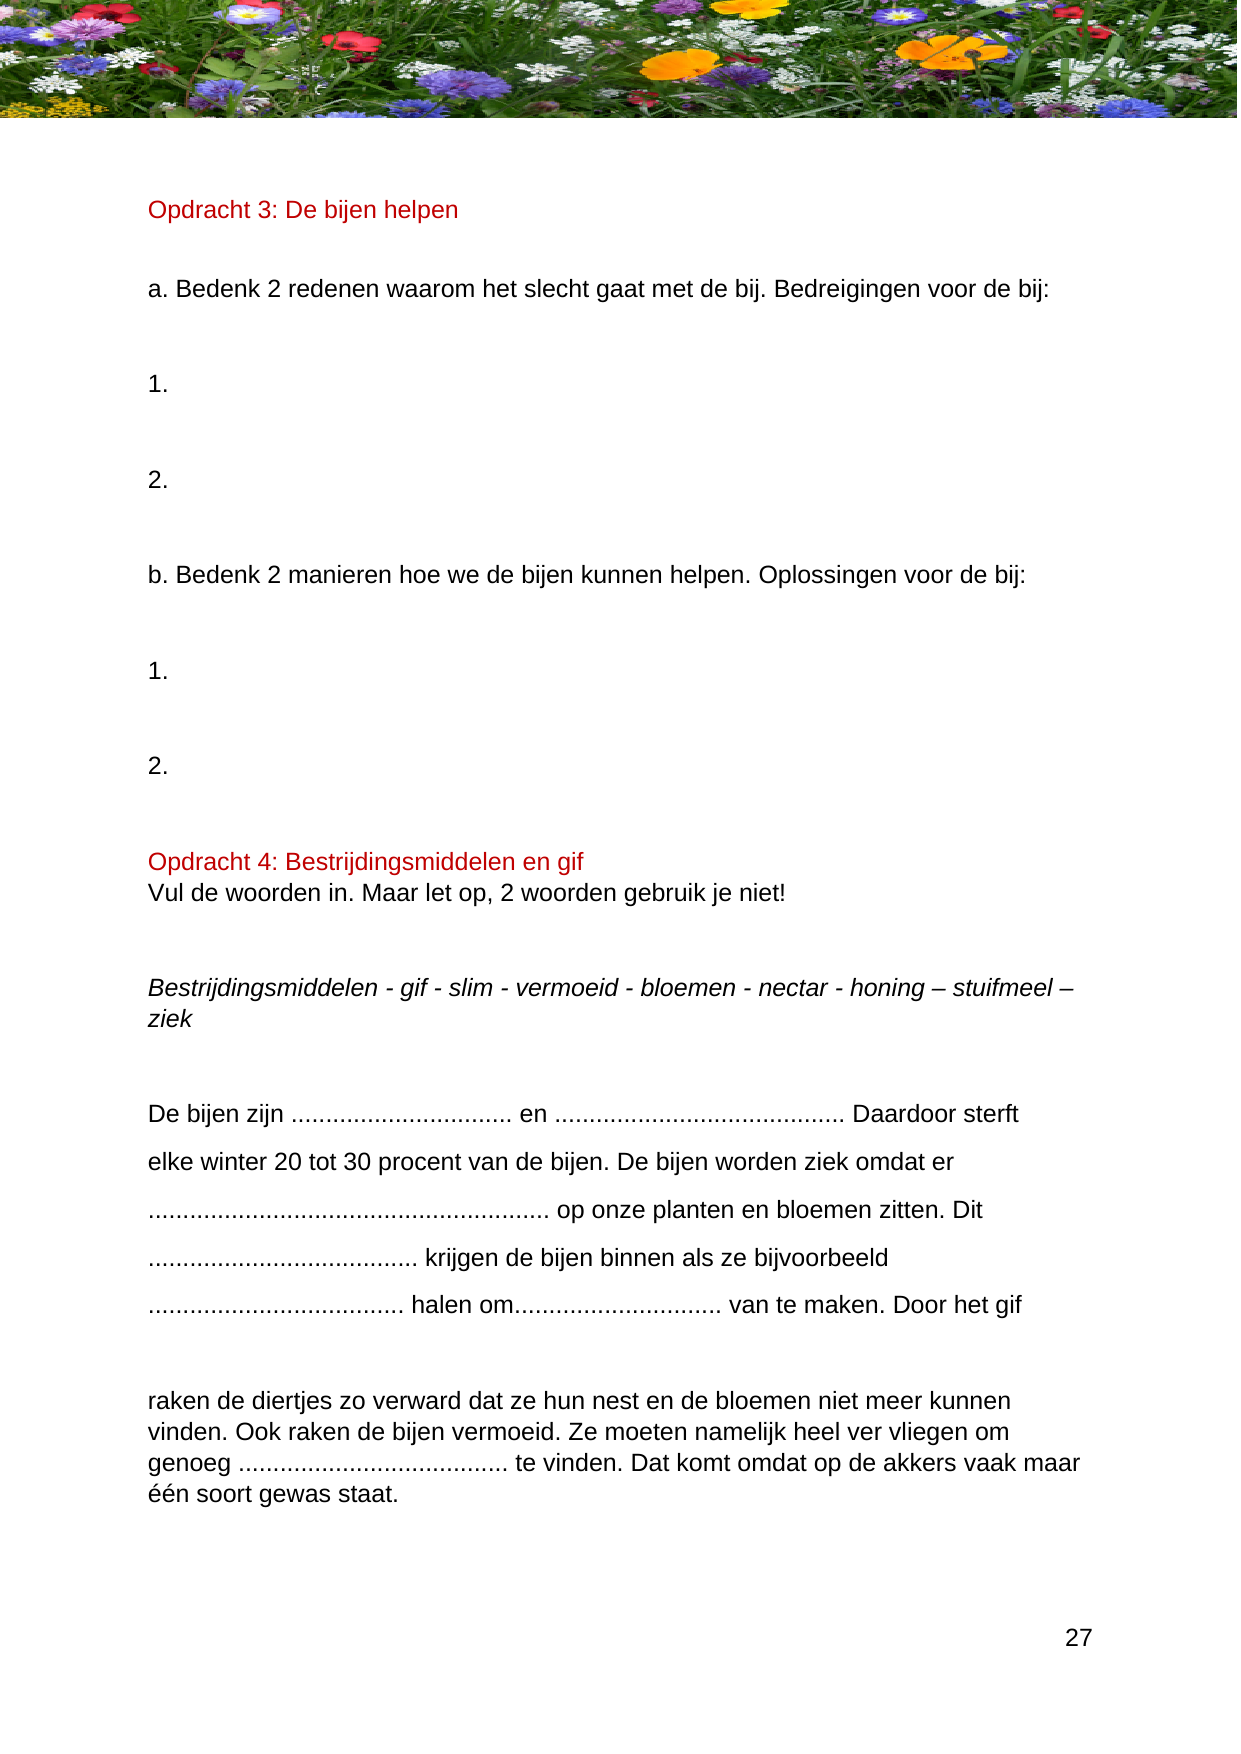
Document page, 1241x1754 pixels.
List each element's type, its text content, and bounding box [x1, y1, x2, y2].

text 1. [148, 369, 1093, 398]
text elke winter 20 tot 30 procent van de bijen. De bijen worden ziek omdat er [148, 1147, 1093, 1176]
text Bestrijdingsmiddelen - gif - slim - vermoeid - bloemen - nectar - honing – stuifmeel – ziek [148, 973, 1093, 1033]
text 1. [148, 656, 1093, 684]
text De bijen zijn ................................ en .......................................... Daardoor sterft [148, 1099, 1093, 1128]
text a. Bedenk 2 redenen waarom het slecht gaat met de bij. Bedreigingen voor de bij: [148, 274, 1093, 303]
picture [0, 0, 1241, 118]
text ..................................... halen om.............................. van te maken. Door het gif [148, 1290, 1093, 1319]
text 2. [148, 751, 1093, 780]
text b. Bedenk 2 manieren hoe we de bijen kunnen helpen. Oplossingen voor de bij: [148, 560, 1093, 589]
text 2. [148, 465, 1093, 494]
subtitle Opdracht 4: Bestrijdingsmiddelen en gif [148, 847, 1093, 875]
subtitle Opdracht 3: De bijen helpen [148, 195, 1093, 224]
text .......................................................... op onze planten en bloemen zitten. Dit [148, 1195, 1093, 1224]
text raken de diertjes zo verward dat ze hun nest en de bloemen niet meer kunnen vinden. Ook raken de bijen vermoeid. Ze moeten namelijk heel ver vliegen om genoeg ....................................... te vinden. Dat komt omdat op de akkers vaak maar één soort gewas staat. [148, 1386, 1093, 1508]
text ....................................... krijgen de bijen binnen als ze bijvoorbeeld [148, 1243, 1093, 1271]
text Vul de woorden in. Maar let op, 2 woorden gebruik je niet! [148, 878, 1093, 906]
